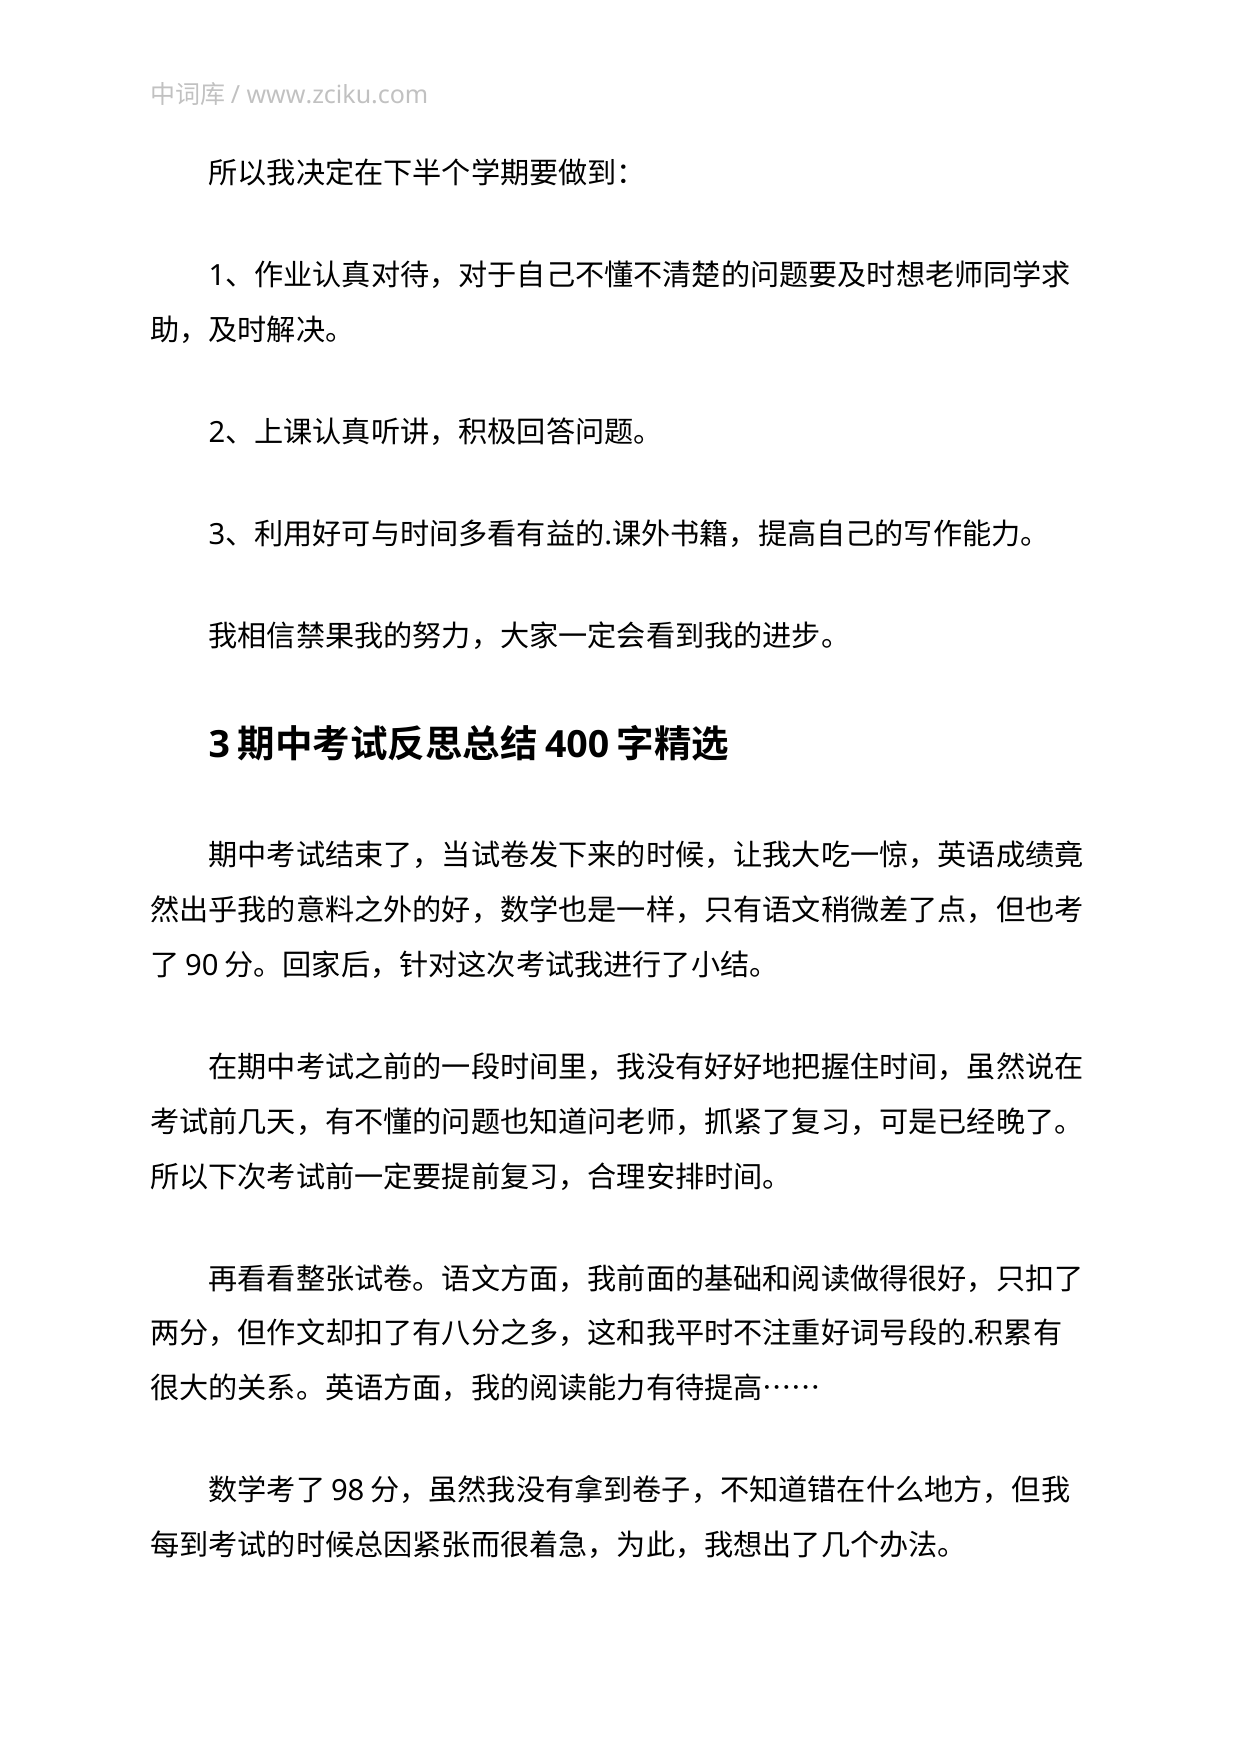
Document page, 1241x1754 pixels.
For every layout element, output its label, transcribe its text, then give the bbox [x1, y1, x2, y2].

text 期中考试结束了，当试卷发下来的时候，让我大吃一惊，英语成绩竟然出乎我的意料之外的好，数学也是一样，只有语文稍微差了点，但也考了90分。回家后，针对这次考试我进行了小结。 [150, 832, 1090, 984]
text 我相信禁果我的努力，大家一定会看到我的进步。 [150, 612, 1090, 655]
text 所以我决定在下半个学期要做到： [150, 150, 1090, 192]
text 在期中考试之前的一段时间里，我没有好好地把握住时间，虽然说在考试前几天，有不懂的问题也知道问老师，抓紧了复习，可是已经晚了。所以下次考试前一定要提前复习，合理安排时间。 [150, 1044, 1090, 1196]
text 2、上课认真听讲，积极回答问题。 [150, 408, 1090, 451]
text 3期中考试反思总结400字精选 [150, 714, 1090, 769]
text 3、利用好可与时间多看有益的.课外书籍，提高自己的写作能力。 [150, 511, 1090, 553]
text 数学考了98分，虽然我没有拿到卷子，不知道错在什么地方，但我每到考试的时候总因紧张而很着急，为此，我想出了几个办法。 [150, 1467, 1090, 1564]
text 1、作业认真对待，对于自己不懂不清楚的问题要及时想老师同学求助，及时解决。 [150, 252, 1090, 349]
text 再看看整张试卷。语文方面，我前面的基础和阅读做得很好，只扣了两分，但作文却扣了有八分之多，这和我平时不注重好词号段的.积累有很大的关系。英语方面，我的阅读能力有待提高…… [150, 1255, 1090, 1407]
